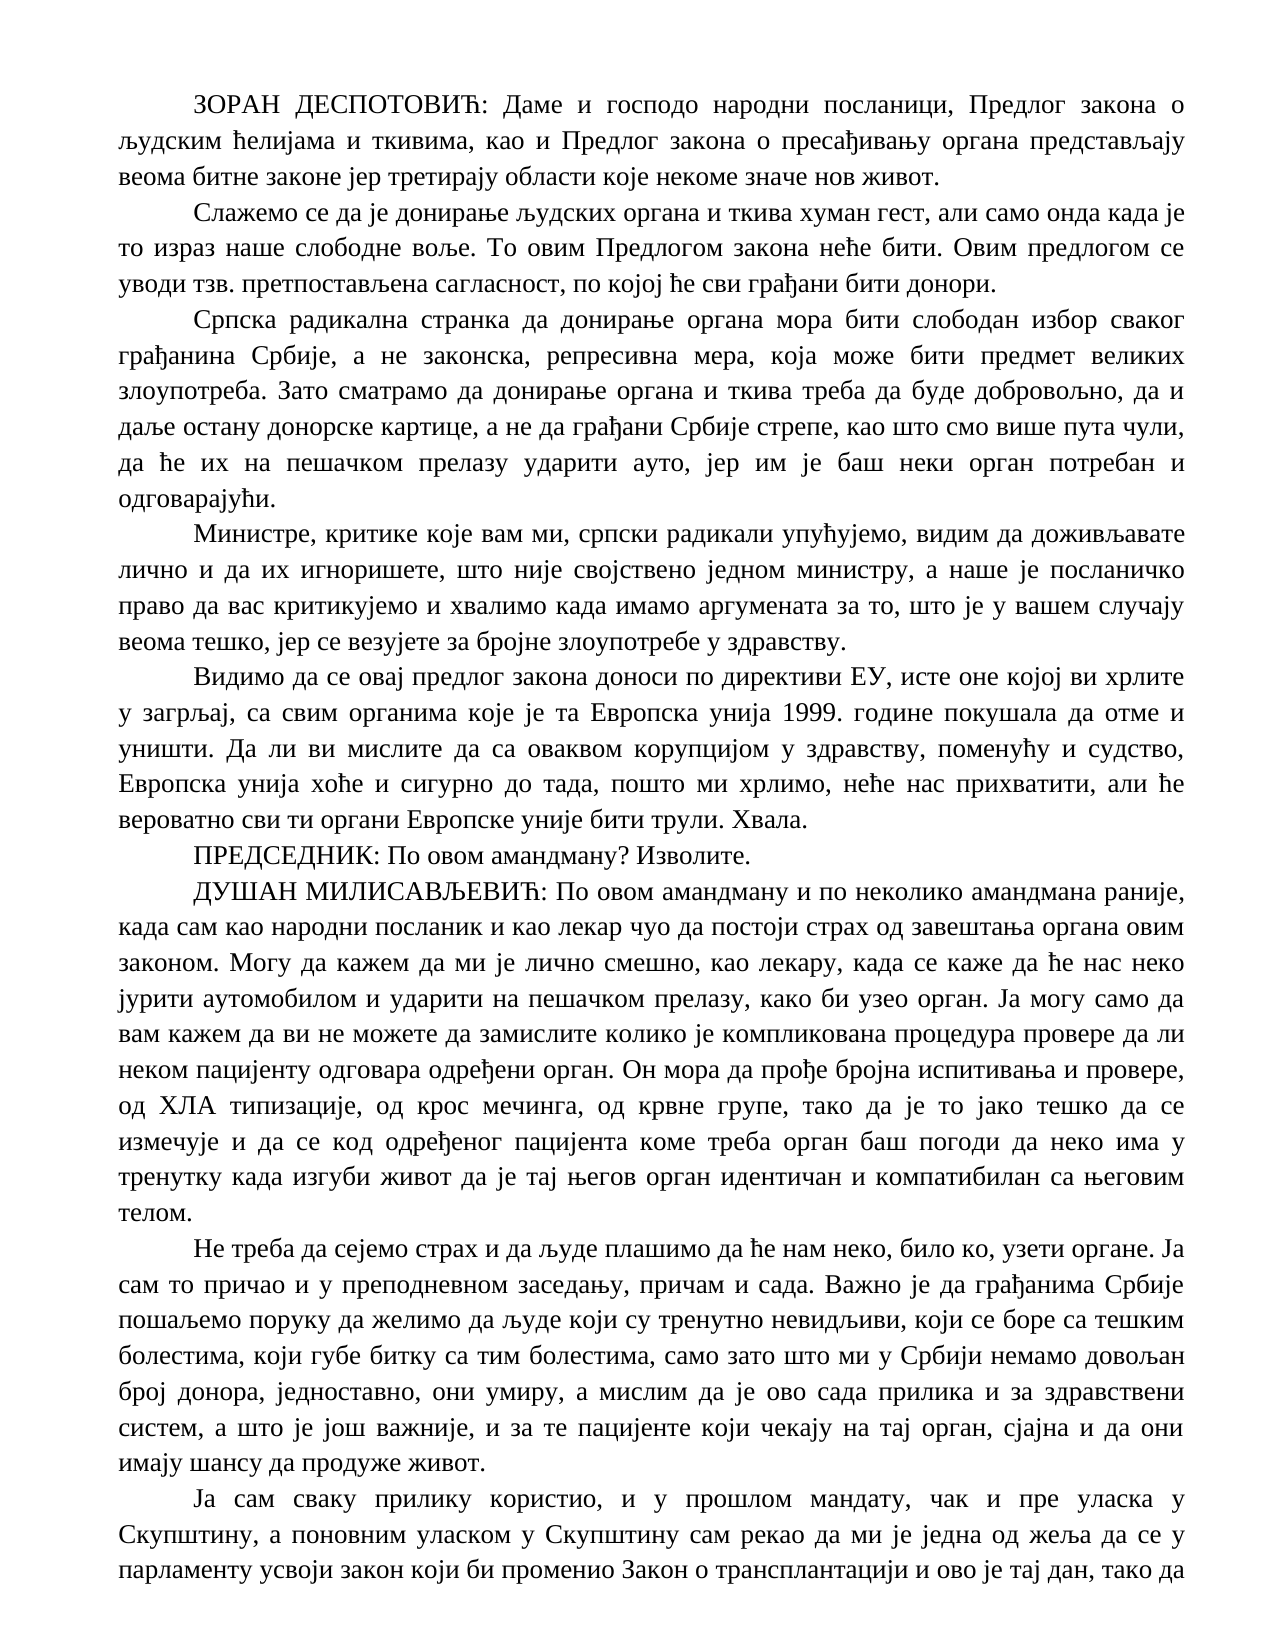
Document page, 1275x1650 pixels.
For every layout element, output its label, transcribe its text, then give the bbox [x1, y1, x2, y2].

text Не треба да сејемо страх и да људе плашимо да ће нам неко, било ко, узети органе. Ја сам то причао и у преподневном заседању, причам и сада. Важно је да грађанима Србије пошаљемо поруку да желимо да људе који су тренутно невидљиви, који се боре са тешким болестима, који губе битку са тим болестима, само зато што ми у Србији немамо довољан број донора, једноставно, они умиру, а мислим да је ово сада прилика и за здравствени систем, а што је још важније, и за те пацијенте који чекају на тај орган, сјајна и да они имају шансу да продуже живот. [118, 1232, 1186, 1477]
text ДУШАН МИЛИСАВЉЕВИЋ: По овом амандману и по неколико амандмана раније, када сам као народни посланик и као лекар чуо да постоји страх од завештања органа овим законом. Могу да кажем да ми је лично смешно, као лекару, када се каже да ће нас неко јурити аутомобилом и ударити на пешачком прелазу, како би узео орган. Ја могу само да вам кажем да ви не можете да замислите колико је компликована процедура провере да ли неком пацијенту одговара одређени орган. Он мора да прође бројна испитивања и провере, од ХЛА типизације, од крос мечинга, од крвне групе, тако да је то јако тешко да се измечује и да се код одређеног пацијента коме треба орган баш погоди да неко има у тренутку када изгуби живот да је тај његов орган идентичан и компатибилан са његовим телом. [118, 875, 1186, 1227]
text Слажемо се да је донирање људских органа и ткива хуман гест, али само онда када је то израз наше слободне воље. То овим Предлогом закона неће бити. Овим предлогом се уводи тзв. претпостављена сагласност, по којој ће сви грађани бити донори. [118, 196, 1186, 298]
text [118, 1482, 1186, 1585]
text ЗОРАН ДЕСПОТОВИЋ: Даме и господо народни посланици, Предлог закона о људским ћелијама и ткивима, као и Предлог закона о пресађивању органа представљају веома битне законе јер третирају области које некоме значе нов живот. [118, 89, 1186, 191]
text Српска радикална странка да донирање органа мора бити слободан избор сваког грађанина Србије, а не законска, репресивна мера, која може бити предмет великих злоупотреба. Зато сматрамо да донирање органа и ткива треба да буде добровољно, да и даље остану донорске картице, а не да грађани Србије стрепе, као што смо више пута чули, да ће их на пешачком прелазу ударити ауто, јер им је баш неки орган потребан и одговарајући. [118, 303, 1186, 513]
text Министре, критике које вам ми, српски радикали упућујемо, видим да доживљавате лично и да их игноришете, што није својствено једном министру, а наше је посланичко право да вас критикујемо и хвалимо када имамо аргумената за то, што је у вашем случају веома тешко, јер се везујете за бројне злоупотребе у здравству. [118, 517, 1186, 656]
text ПРЕДСЕДНИК: По овом амандману? Изволите. [118, 839, 1186, 870]
text Видимо да се овај предлог закона доноси по директиви ЕУ, исте оне којој ви хрлите у загрљај, са свим органима које је та Европска унија 1999. године покушала да отме и уништи. Да ли ви мислите да са оваквом корупцијом у здравству, поменућу и судство, Европска унија хоће и сигурно до тада, пошто ми хрлимо, неће нас прихватити, али ће вероватно сви ти органи Европске уније бити трули. Хвала. [118, 660, 1186, 834]
